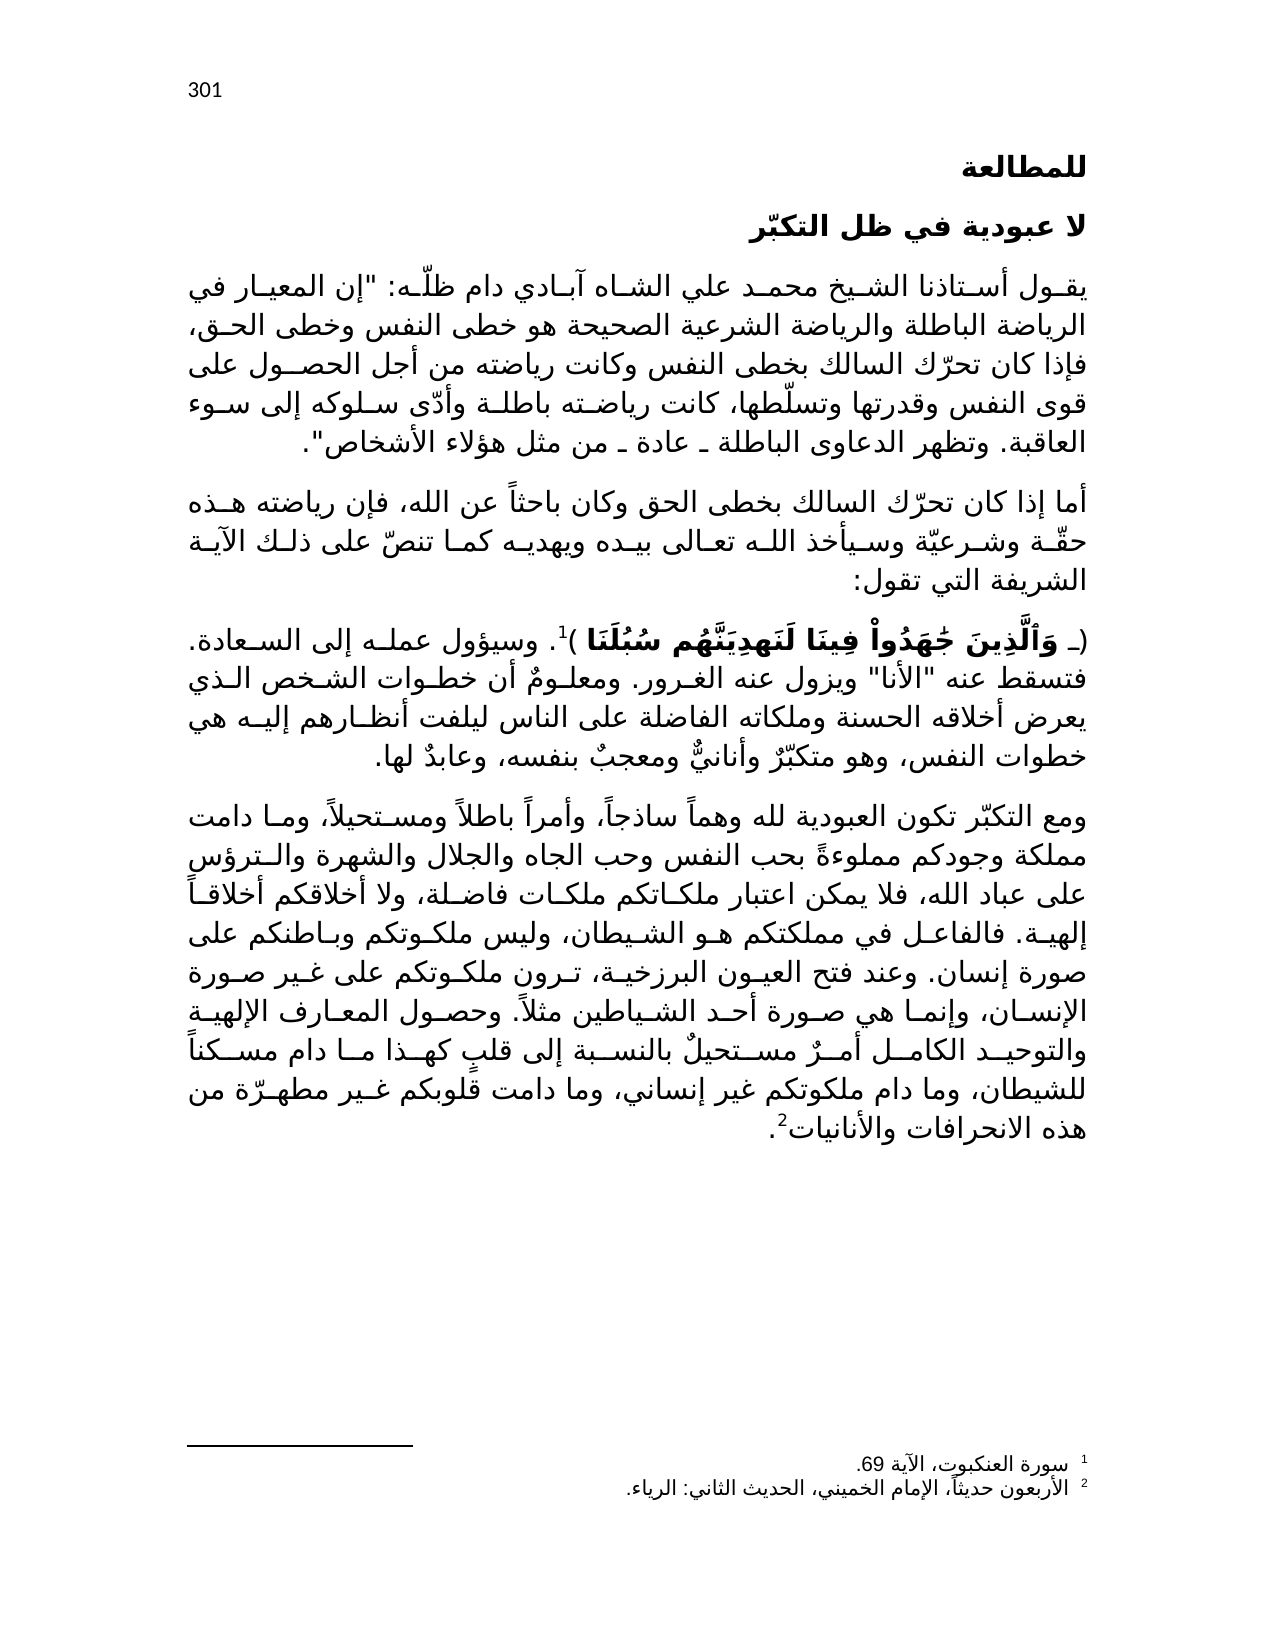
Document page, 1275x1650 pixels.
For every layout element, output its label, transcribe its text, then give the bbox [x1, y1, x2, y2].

text لا عبودية في ظل التكبّر [187, 210, 1087, 244]
text يقول أستاذنا الشيخ محمد علي الشاه آبادي دام ظلّه: "إن المعيار في الرياضة الباطلة والرياضة الشرعية الصحيحة هو خطى النفس وخطى الحق، فإذا كان تحرّك السالك بخطى النفس وكانت رياضته من أجل الحصول على قوى النفس وقدرتها وتسلّطها، كانت رياضته باطلة وأدّى سلوكه إلى سوء العاقبة. وتظهر الدعاوى الباطلة ـ عادة ـ من مثل هؤلاء الأشخاص". [187, 269, 1087, 459]
text ﴿ وَٱلَّذِينَ جَٰهَدُواْ فِينَا لَنَهدِيَنَّهُم سُبُلَنَا ﴾. وسيؤول عمله إلى السعادة. فتسقط عنه "الأنا" ويزول عنه الغرور. ومعلومٌ أن خطوات الشخص الذي يعرض أخلاقه الحسنة وملكاته الفاضلة على الناس ليلفت أنظارهم إليه هي خطوات النفس، وهو متكبّرٌ وأنانيٌّ ومعجبٌ بنفسه، وعابدٌ لها. [187, 623, 1087, 774]
text للمطالعة [187, 150, 1087, 184]
text أما إذا كان تحرّك السالك بخطى الحق وكان باحثاً عن الله، فإن رياضته هذه حقّة وشرعيّة وسيأخذ الله تعالى بيده ويهديه كما تنصّ على ذلك الآية الشريفة التي تقول: [187, 485, 1087, 597]
text ومع التكبّر تكون العبودية لله وهماً ساذجاً، وأمراً باطلاً ومستحيلاً، وما دامت مملكة وجودكم مملوءةً بحب النفس وحب الجاه والجلال والشهرة والترؤس على عباد الله، فلا يمكن اعتبار ملكاتكم ملكات فاضلة، ولا أخلاقكم أخلاقاً إلهية. فالفاعل في مملكتكم هو الشيطان، وليس ملكوتكم وباطنكم على صورة إنسان. وعند فتح العيون البرزخية، ترون ملكوتكم على غير صورة الإنسان، وإنما هي صورة أحد الشياطين مثلاً. وحصول المعارف الإلهية والتوحيد الكامل أمرٌ مستحيلٌ بالنسبة إلى قلبٍ كهذا ما دام مسكناً للشيطان، وما دام ملكوتكم غير إنساني، وما دامت قلوبكم غير مطهرّة من هذه الانحرافات والأنانيات. [187, 799, 1087, 1145]
